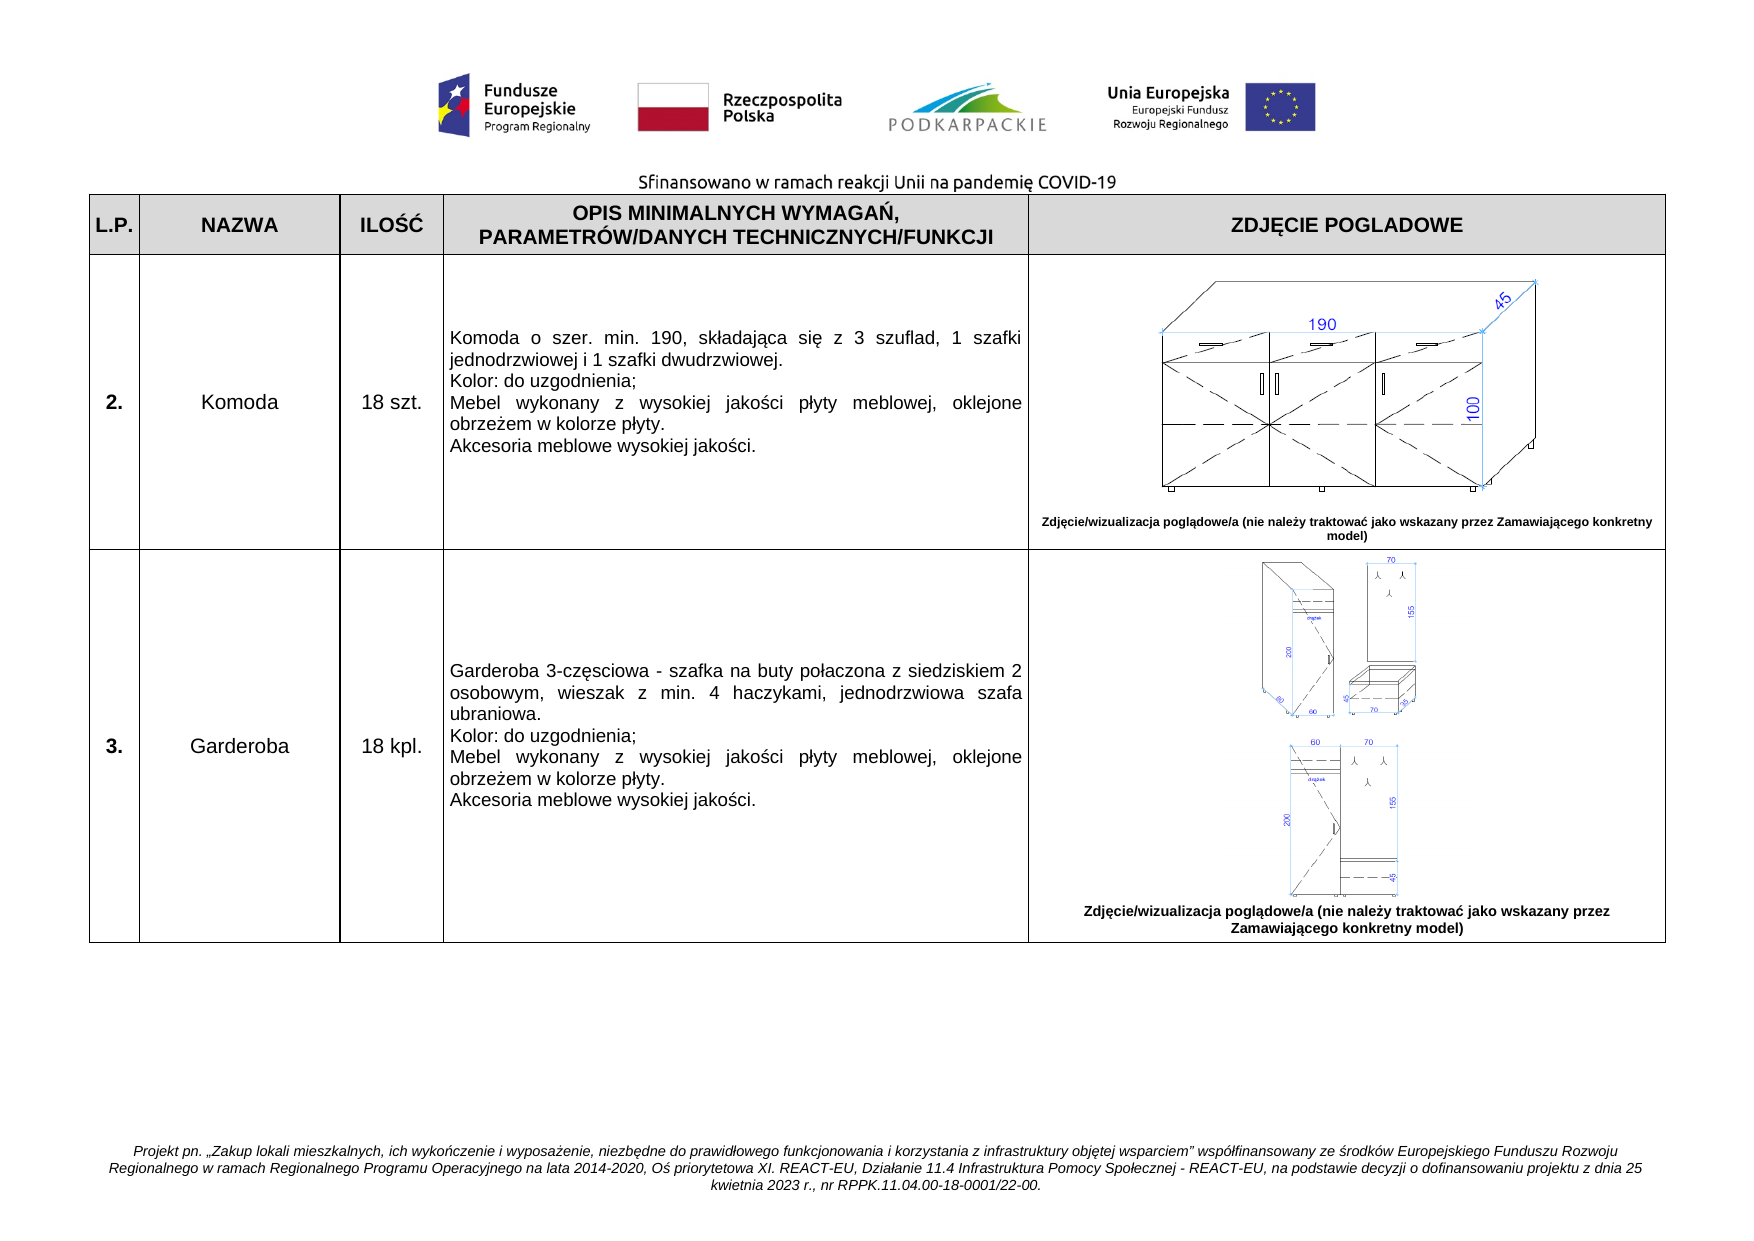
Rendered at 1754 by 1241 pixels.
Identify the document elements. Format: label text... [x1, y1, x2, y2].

table_cell Komoda o szer. min. 190, składająca się z 3 szuflad, 1 szafki jednodrzwiowej i 1 szafki dwudrzwiowej. Kolor: do uzgodnienia; Mebel wykonany z wysokiej jakości płyty meblowej, oklejone obrzeżem w kolorze płyty. Akcesoria meblowe wysokiej jakości. [444, 255, 1028, 549]
table_cell 18 kpl. [341, 550, 443, 942]
table_cell 3. [90, 550, 139, 942]
picture [1119, 261, 1576, 515]
table_header ILOŚĆ [341, 195, 443, 254]
table_cell Zdjęcie/wizualizacja poglądowe/a (nie należy traktować jako wskazany przez Zamawiającego konkretny model) [1029, 255, 1665, 549]
table_cell Garderoba 3-częsciowa - szafka na buty połaczona z siedziskiem 2 osobowym, wieszak z min. 4 haczykami, jednodrzwiowa szafa ubraniowa. Kolor: do uzgodnienia; Mebel wykonany z wysokiej jakości płyty meblowej, oklejone obrzeżem w kolorze płyty. Akcesoria meblowe wysokiej jakości. [444, 550, 1028, 942]
table_cell 2. [90, 255, 139, 549]
picture [1224, 556, 1470, 903]
table_cell Komoda [140, 255, 339, 549]
table_header L.P. [90, 195, 139, 254]
table_header ZDJĘCIE POGLADOWE [1029, 195, 1665, 254]
table_cell Garderoba [140, 550, 339, 942]
picture [438, 73, 1316, 194]
table_header NAZWA [140, 195, 339, 254]
table_cell Zdjęcie/wizualizacja poglądowe/a (nie należy traktować jako wskazany przez Zamawiającego konkretny model) [1029, 550, 1665, 942]
table_header OPIS MINIMALNYCH WYMAGAŃ, PARAMETRÓW/DANYCH TECHNICZNYCH/FUNKCJI [444, 195, 1028, 254]
table_cell 18 szt. [341, 255, 443, 549]
